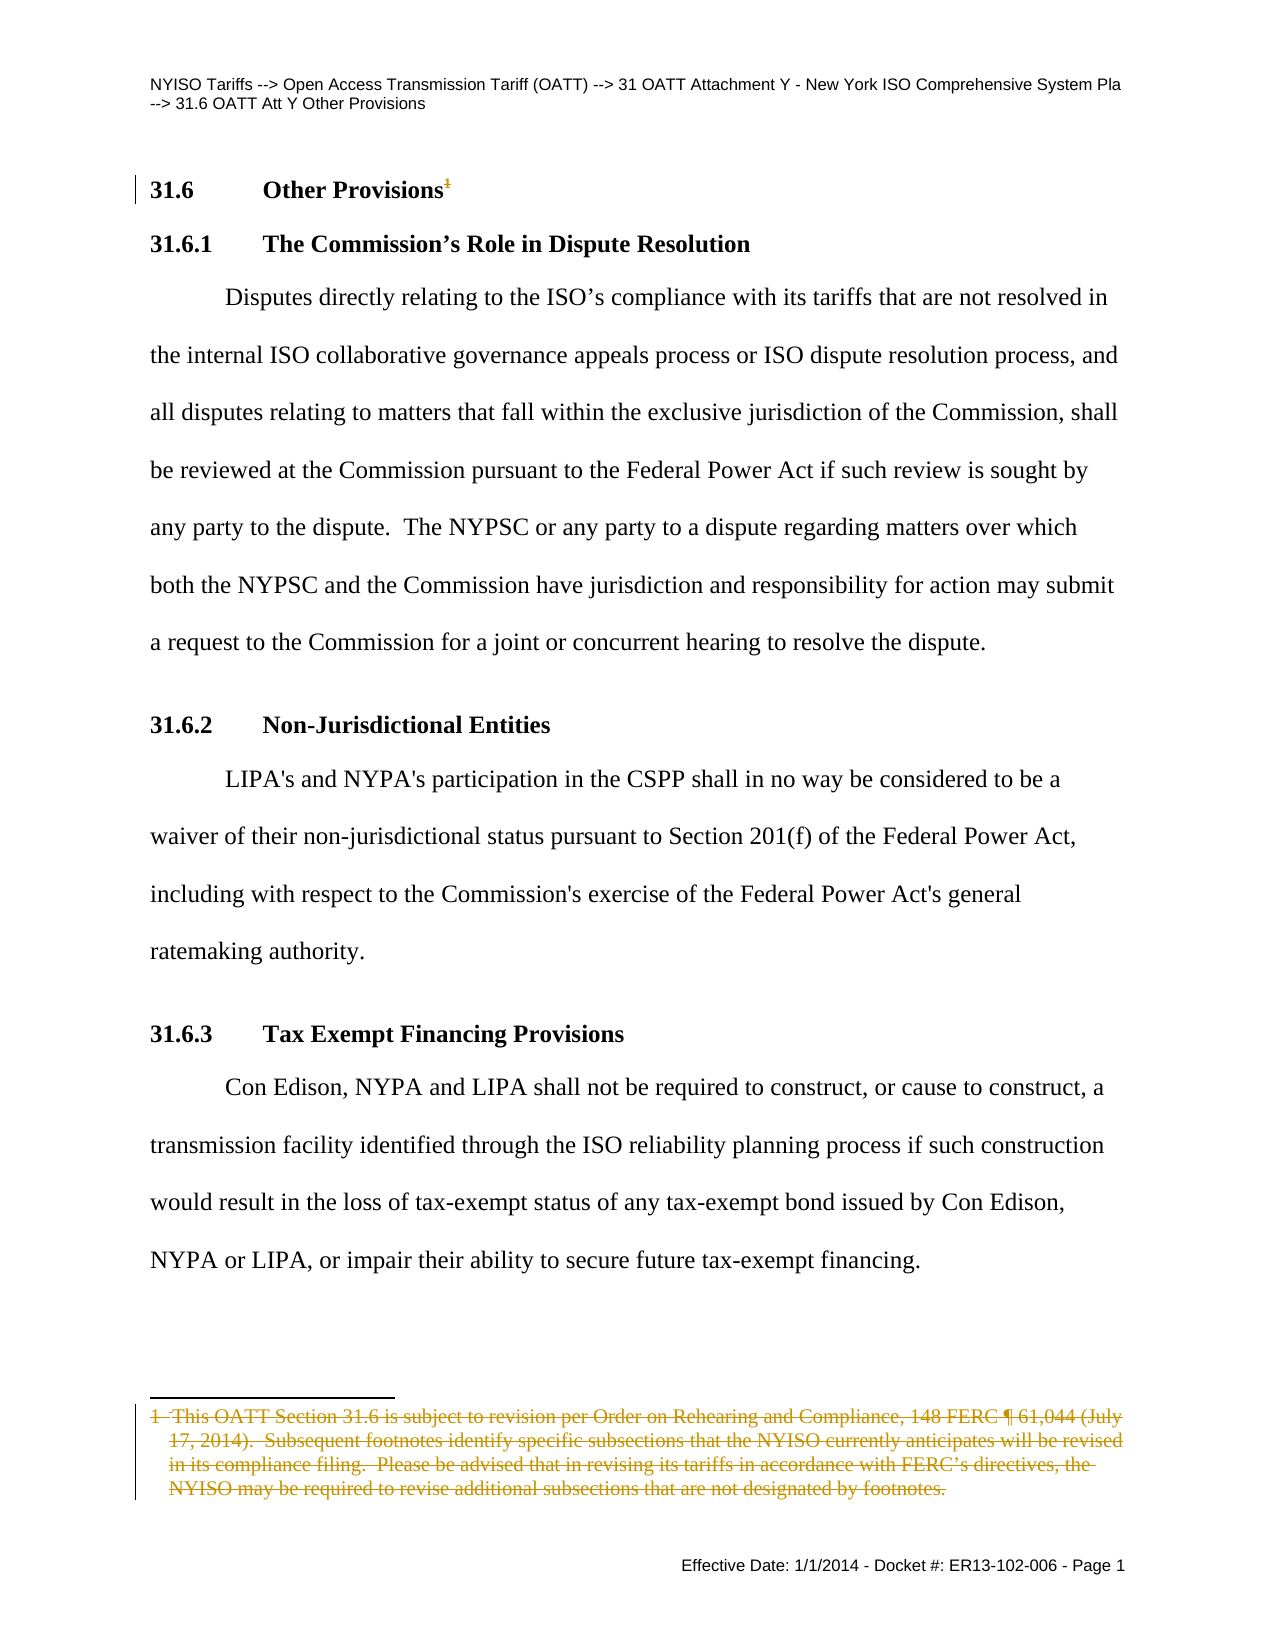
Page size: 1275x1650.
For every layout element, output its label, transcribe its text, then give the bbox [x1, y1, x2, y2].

text LIPA's and NYPA's participation in the CSPP shall in no way be considered to be a waiver of their non-jurisdictional status pursuant to Section 201(f) of the Federal Power Act, including with respect to the Commission's exercise of the Federal Power Act's general ratemaking authority. [150, 764, 1125, 965]
text Con Edison, NYPA and LIPA shall not be required to construct, or cause to construct, a transmission facility identified through the ISO reliability planning process if such construction would result in the loss of tax-exempt status of any tax-exempt bond issued by Con Edison, NYPA or LIPA, or impair their ability to secure future tax-exempt financing. [150, 1072, 1125, 1274]
text Disputes directly relating to the ISO’s compliance with its tariffs that are not resolved in the internal ISO collaborative governance appeals process or ISO dispute resolution process, and all disputes relating to matters that fall within the exclusive jurisdiction of the Commission, shall be reviewed at the Commission pursuant to the Federal Power Act if such review is sought by any party to the dispute. The NYPSC or any party to a dispute regarding matters over which both the NYPSC and the Commission have jurisdiction and responsibility for action may submit a request to the Commission for a joint or concurrent hearing to resolve the dispute. [150, 282, 1125, 656]
subtitle 31.6.2 Non-Jurisdictional Entities [150, 710, 1059, 739]
subtitle 31.6.1 The Commission’s Role in Dispute Resolution [150, 229, 1059, 257]
subtitle 31.6.3 Tax Exempt Financing Provisions [150, 1019, 1059, 1047]
subtitle 31.6 Other Provisions [150, 175, 1123, 204]
